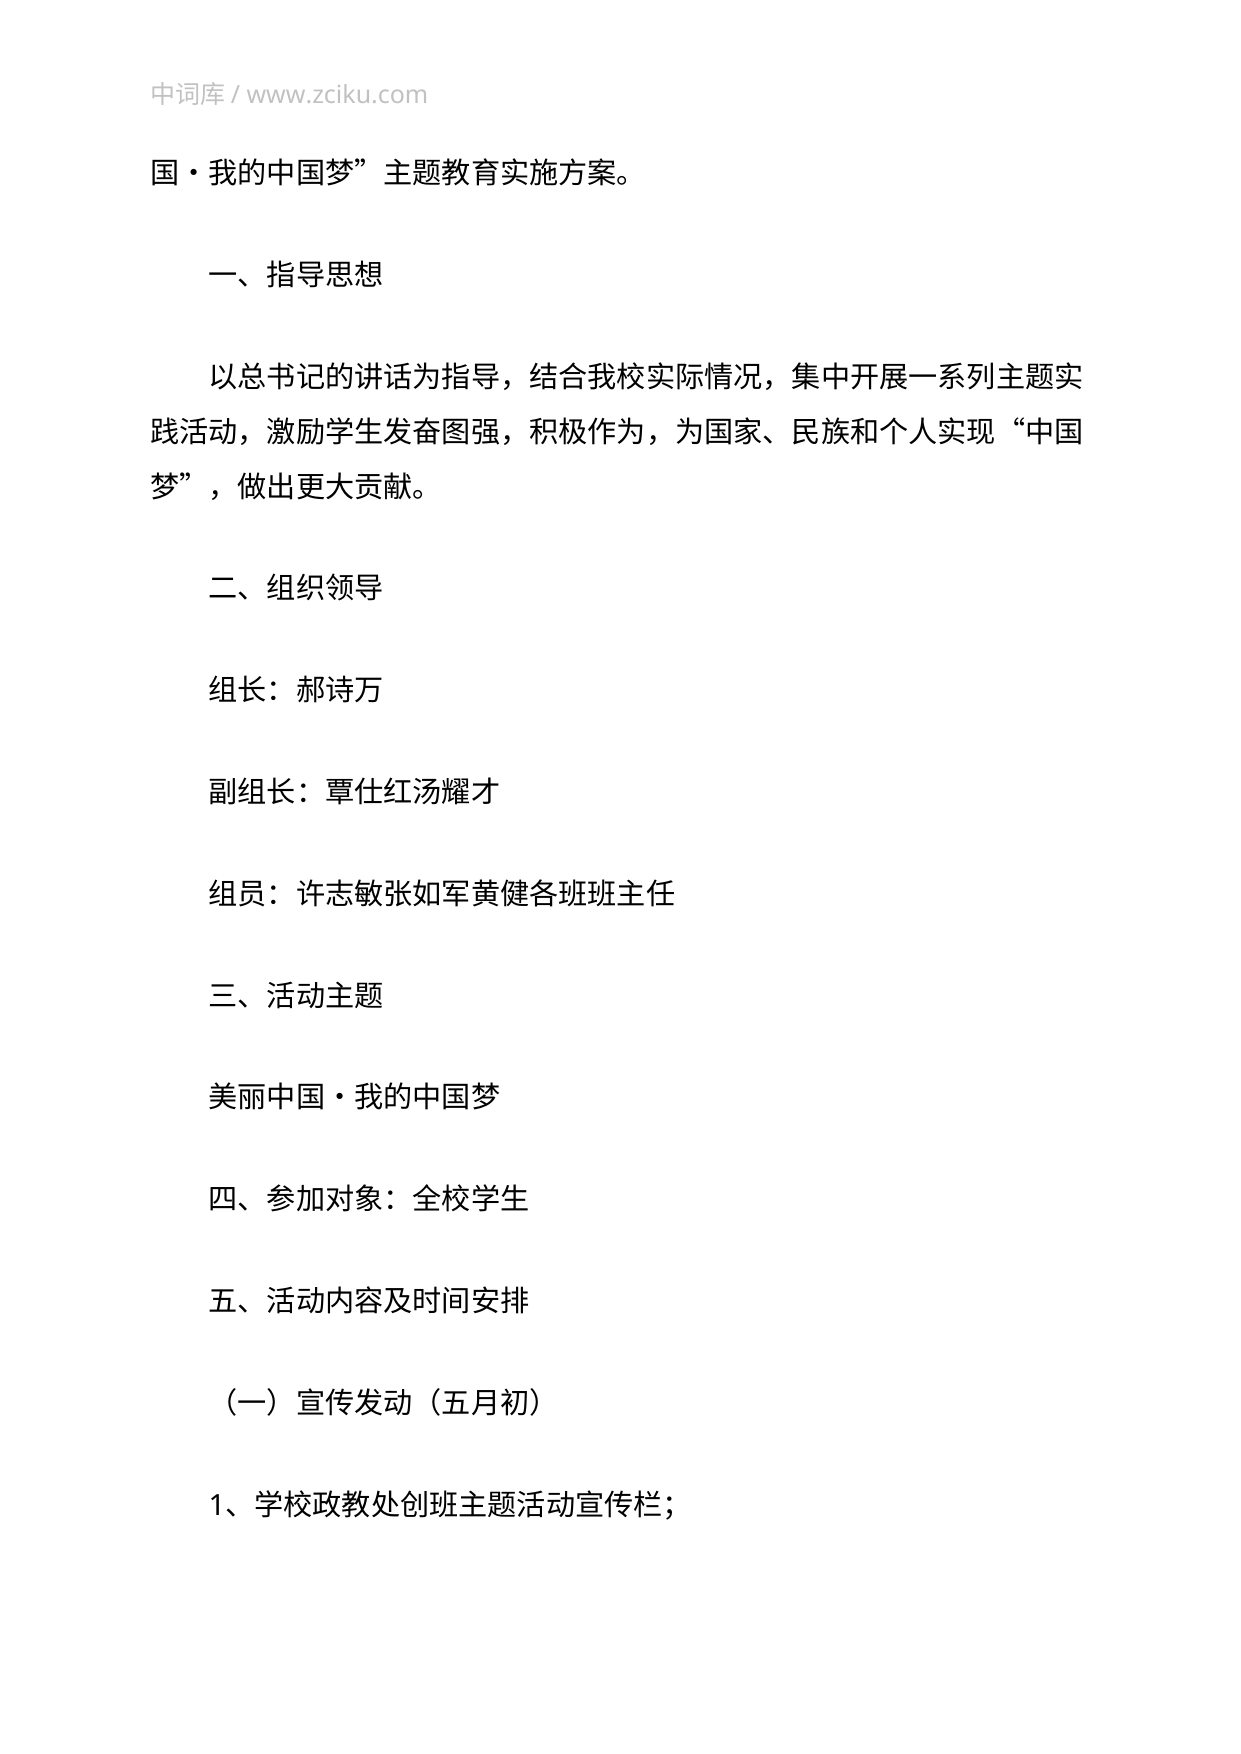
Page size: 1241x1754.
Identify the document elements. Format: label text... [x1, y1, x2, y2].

text 美丽中国•我的中国梦 [150, 1074, 1090, 1116]
text 五、活动内容及时间安排 [150, 1277, 1090, 1320]
text 组员：许志敏张如军黄健各班班主任 [150, 870, 1090, 913]
text 1、学校政教处创班主题活动宣传栏； [150, 1481, 1090, 1523]
text （一）宣传发动（五月初） [150, 1379, 1090, 1422]
text 三、活动主题 [150, 972, 1090, 1014]
text 二、组织领导 [150, 565, 1090, 607]
text 四、参加对象：全校学生 [150, 1176, 1090, 1218]
text 一、指导思想 [150, 252, 1090, 294]
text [150, 150, 1090, 192]
text 副组长：覃仕红汤耀才 [150, 769, 1090, 811]
text 以总书记的讲话为指导，结合我校实际情况，集中开展一系列主题实践活动，激励学生发奋图强，积极作为，为国家、民族和个人实现“中国梦”，做出更大贡献。 [150, 353, 1090, 506]
text 组长：郝诗万 [150, 667, 1090, 709]
